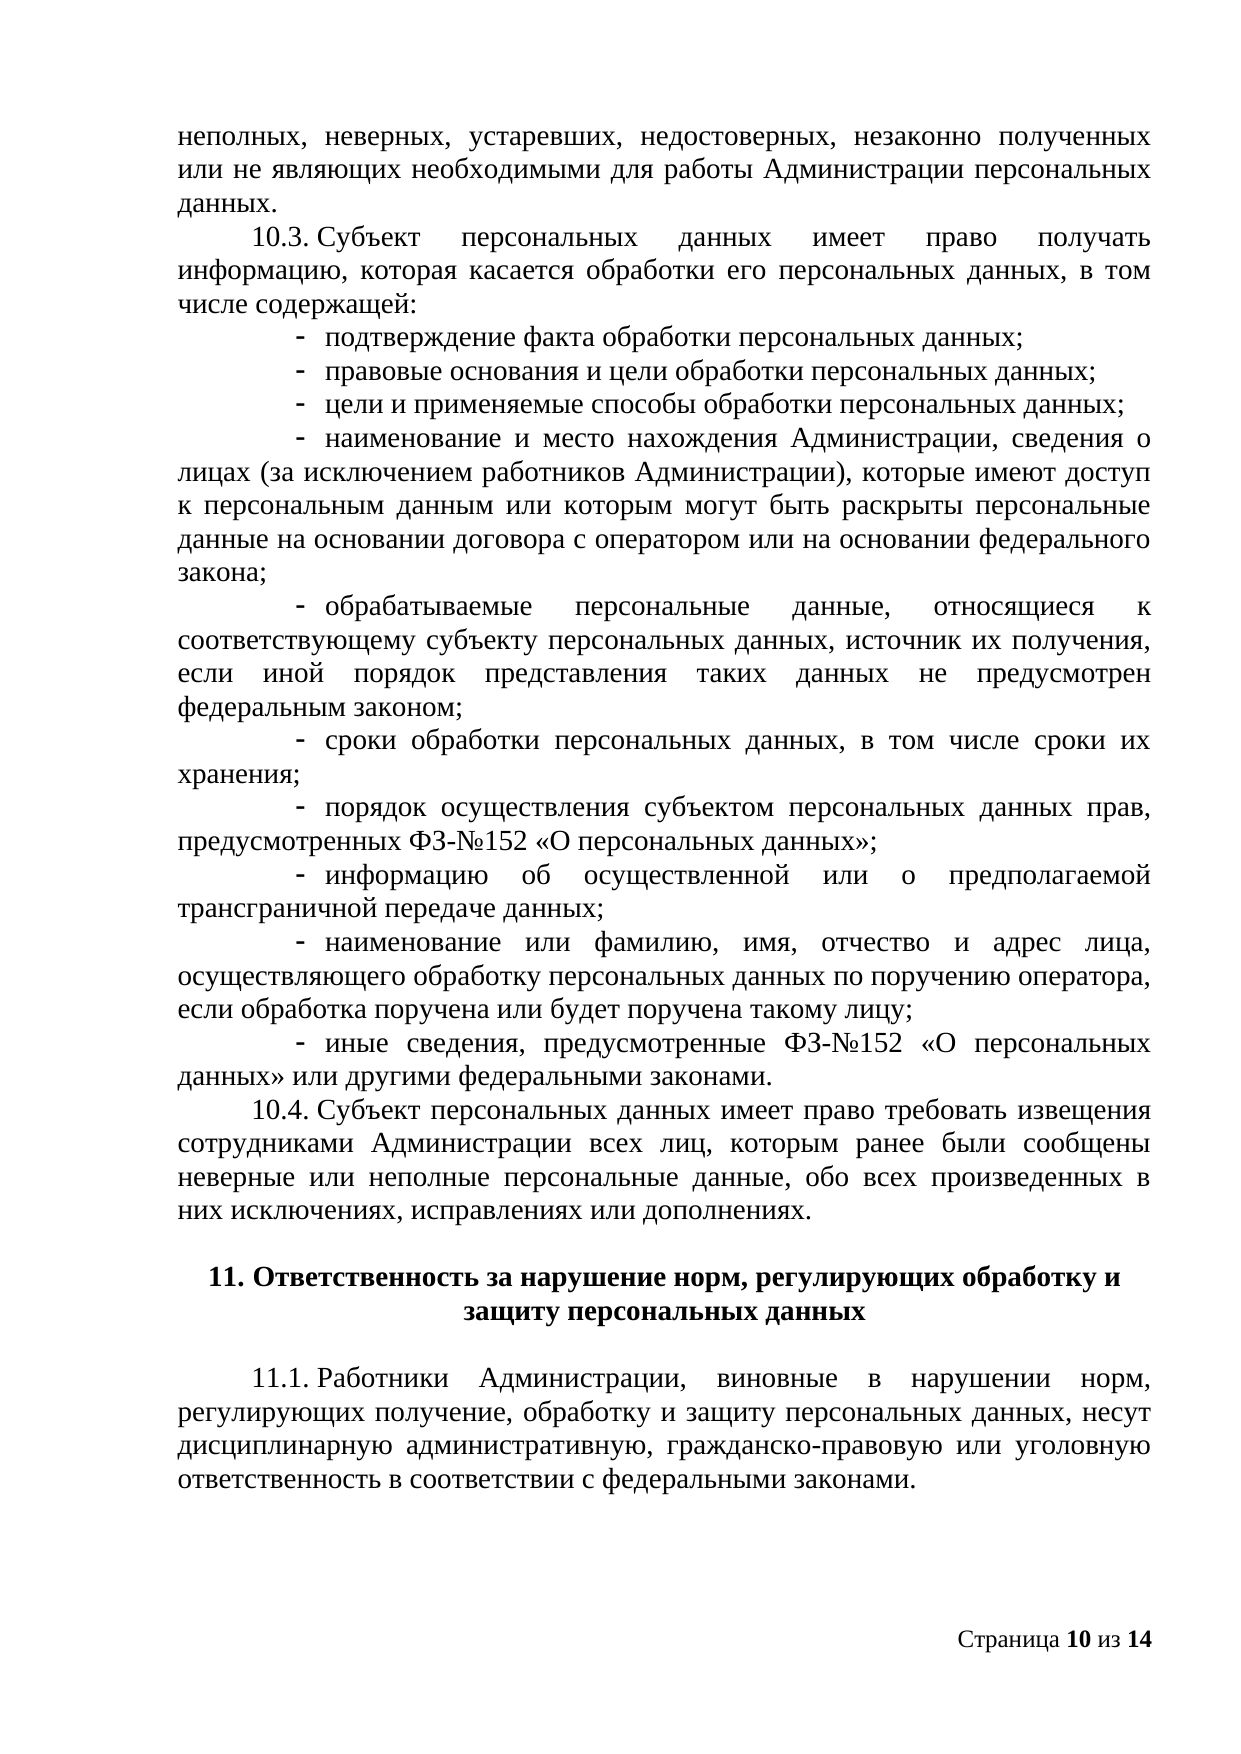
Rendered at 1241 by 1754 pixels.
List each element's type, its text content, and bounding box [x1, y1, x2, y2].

subtitle Работники Администрации, виновные в нарушении норм, регулирующих получение, обработку и защиту персональных данных, несут дисциплинарную административную, гражданско-правовую или уголовную ответственность в соответствии с федеральными законами. [177, 1360, 1152, 1494]
list наименование и место нахождения Администрации, сведения о лицах (за исключением работников Администрации), которые имеют доступ к персональным данным или которым могут быть раскрыты персональные данные на основании договора с оператором или на основании федерального закона; [177, 420, 1152, 588]
list обрабатываемые персональные данные, относящиеся к соответствующему субъекту персональных данных, источник их получения, если иной порядок представления таких данных не предусмотрен федеральным законом; [177, 588, 1152, 722]
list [177, 118, 1152, 219]
list порядок осуществления субъектом персональных данных прав, предусмотренных ФЗ-№152 «О персональных данных»; [177, 789, 1152, 857]
list наименование или фамилию, имя, отчество и адрес лица, осуществляющего обработку персональных данных по поручению оператора, если обработка поручена или будет поручена такому лицу; [177, 924, 1152, 1025]
list Субъект персональных данных имеет право требовать извещения сотрудниками Администрации всех лиц, которым ранее были сообщены неверные или неполные персональные данные, обо всех произведенных в них исключениях, исправлениях или дополнениях. [177, 1092, 1152, 1226]
list подтверждение факта обработки персональных данных; [177, 319, 1152, 353]
list цели и применяемые способы обработки персональных данных; [177, 387, 1152, 420]
list иные сведения, предусмотренные ФЗ-№152 «О персональных данных» или другими федеральными законами. [177, 1025, 1152, 1092]
list информацию об осуществленной или о предполагаемой трансграничной передаче данных; [177, 857, 1152, 924]
list правовые основания и цели обработки персональных данных; [177, 353, 1152, 387]
list сроки обработки персональных данных, в том числе сроки их хранения; [177, 722, 1152, 789]
list Ответственность за нарушение норм, регулирующих обработку и защиту персональных данных [177, 1259, 1152, 1327]
list Субъект персональных данных имеет право получать информацию, которая касается обработки его персональных данных, в том числе содержащей: [177, 219, 1152, 319]
